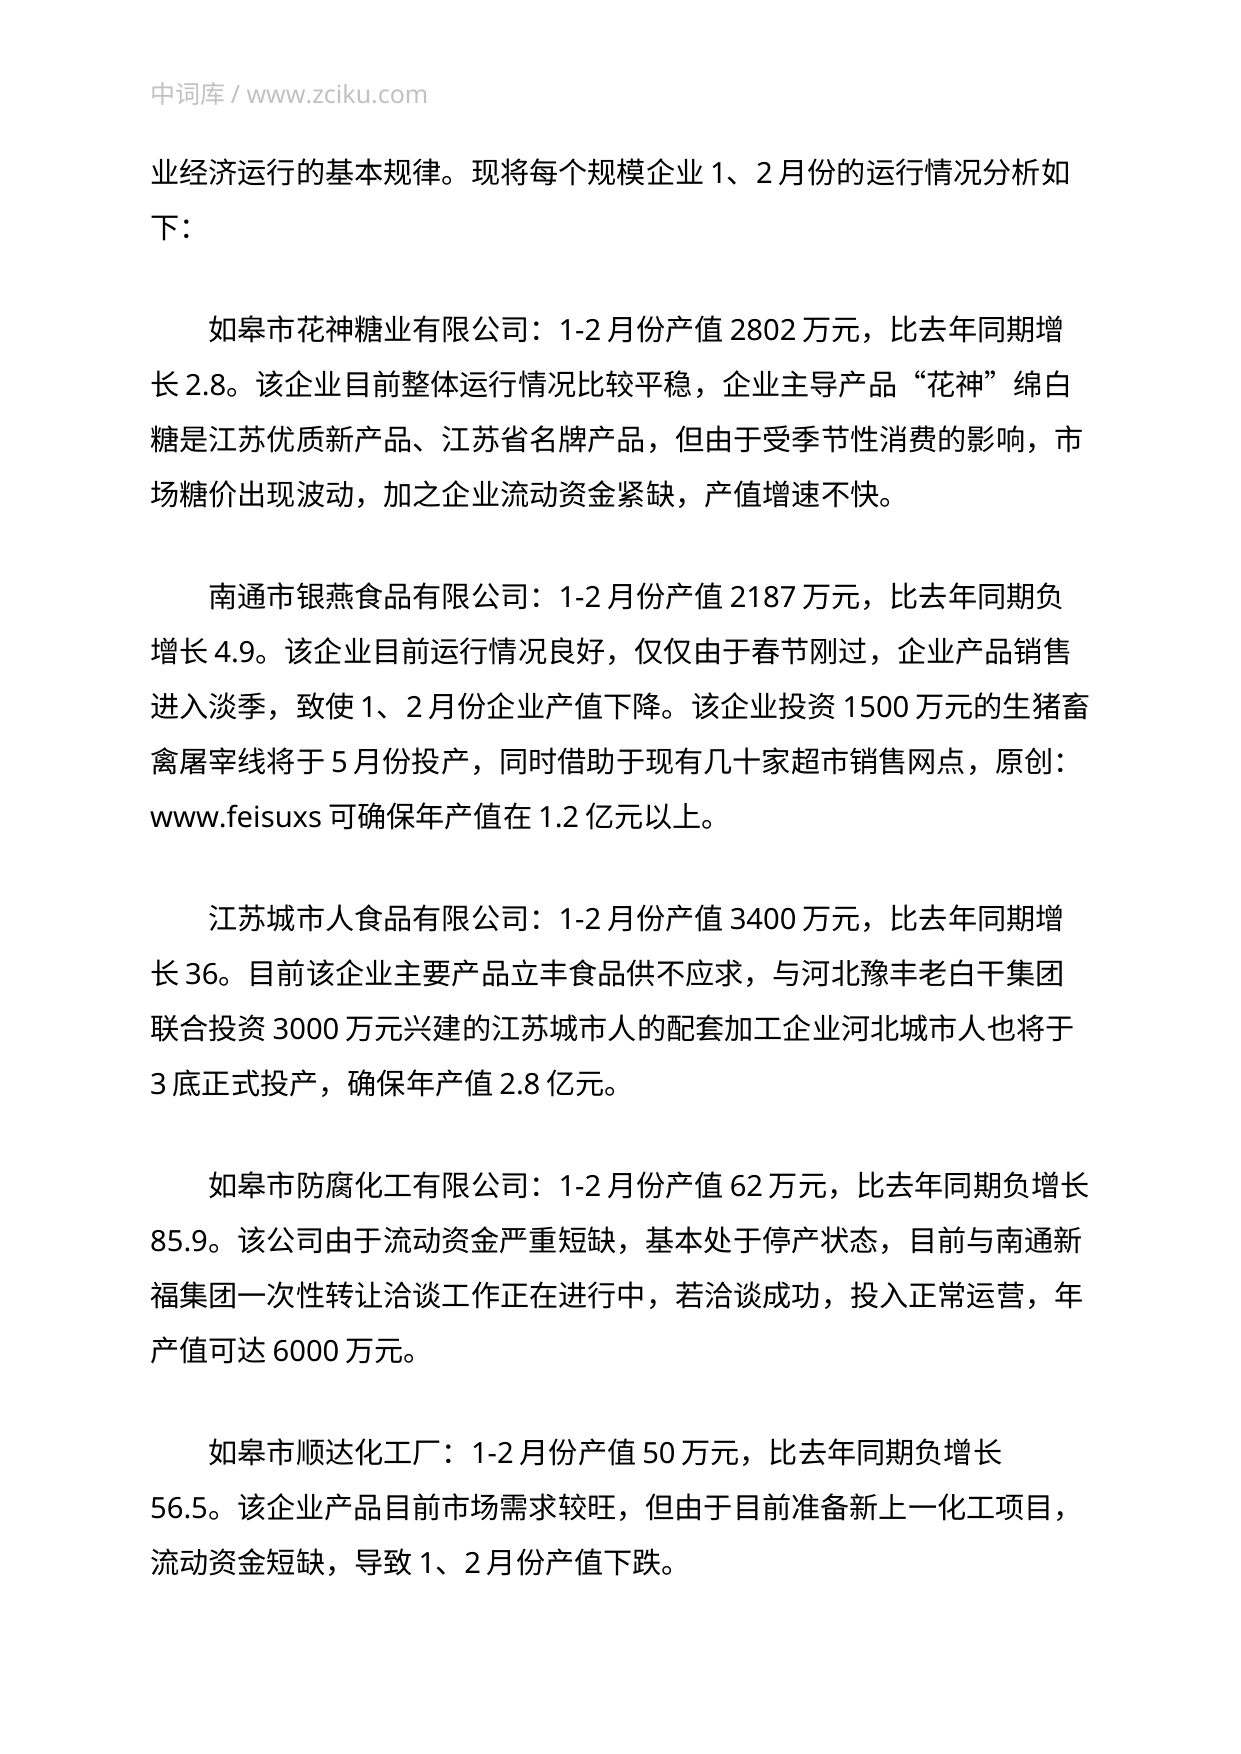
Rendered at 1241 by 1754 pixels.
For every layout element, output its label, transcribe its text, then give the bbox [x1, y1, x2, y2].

text 南通市银燕食品有限公司：1-2月份产值2187万元，比去年同期负增长4.9。该企业目前运行情况良好，仅仅由于春节刚过，企业产品销售进入淡季，致使1、2月份企业产值下降。该企业投资1500万元的生猪畜禽屠宰线将于5月份投产，同时借助于现有几十家超市销售网点，原创：www.feisuxs可确保年产值在1.2亿元以上。 [150, 573, 1090, 836]
text 江苏城市人食品有限公司：1-2月份产值3400万元，比去年同期增长36。目前该企业主要产品立丰食品供不应求，与河北豫丰老白干集团联合投资3000万元兴建的江苏城市人的配套加工企业河北城市人也将于3底正式投产，确保年产值2.8亿元。 [150, 895, 1090, 1103]
text 如皋市顺达化工厂：1-2月份产值50万元，比去年同期负增长56.5。该企业产品目前市场需求较旺，但由于目前准备新上一化工项目，流动资金短缺，导致1、2月份产值下跌。 [150, 1429, 1090, 1582]
text 如皋市花神糖业有限公司：1-2月份产值2802万元，比去年同期增长2.8。该企业目前整体运行情况比较平稳，企业主导产品“花神”绵白糖是江苏优质新产品、江苏省名牌产品，但由于受季节性消费的影响，市场糖价出现波动，加之企业流动资金紧缺，产值增速不快。 [150, 307, 1090, 514]
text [150, 150, 1090, 247]
text 如皋市防腐化工有限公司：1-2月份产值62万元，比去年同期负增长85.9。该公司由于流动资金严重短缺，基本处于停产状态，目前与南通新福集团一次性转让洽谈工作正在进行中，若洽谈成功，投入正常运营，年产值可达6000万元。 [150, 1162, 1090, 1370]
